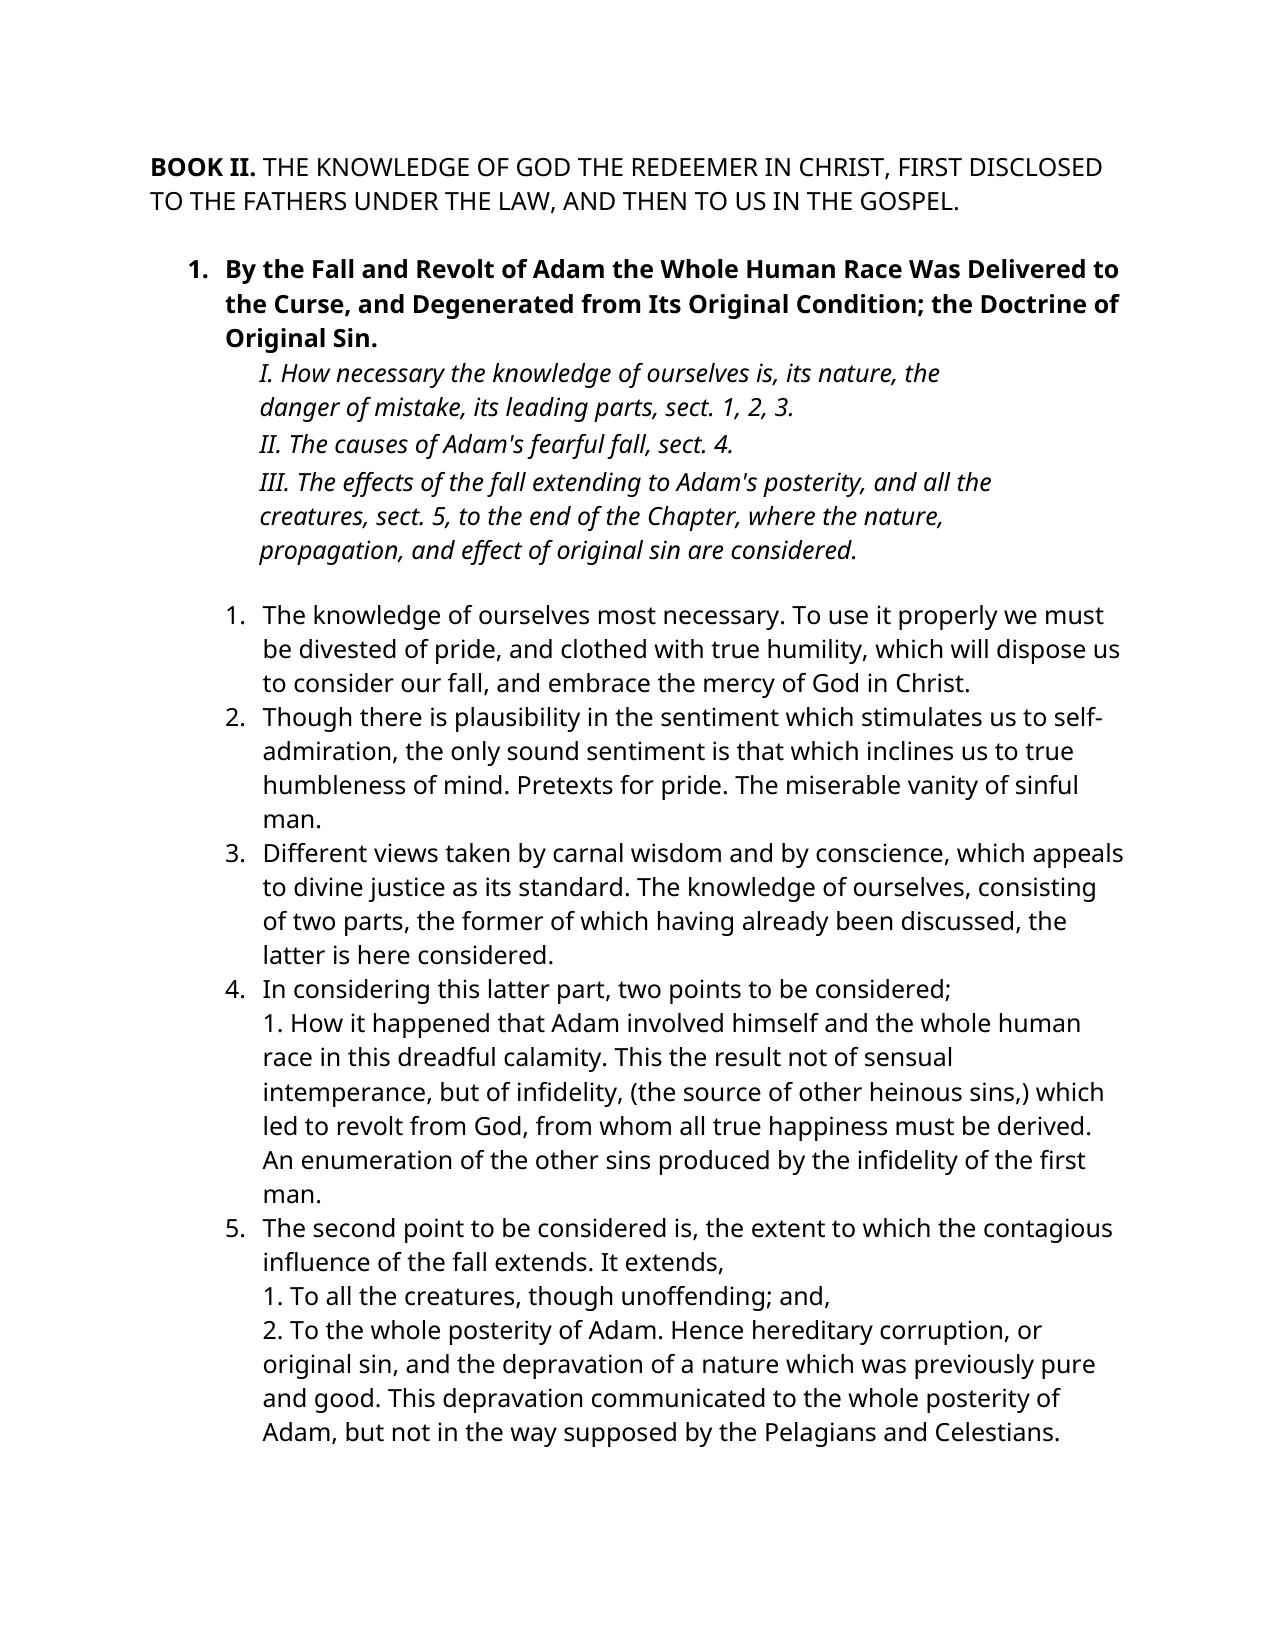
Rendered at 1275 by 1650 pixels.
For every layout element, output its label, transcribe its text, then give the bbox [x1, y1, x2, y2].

table_cell III. The effects of the fall extending to Adam's posterity, and all the creatures, sect. 5, to the end of the Chapter, where the nature, propagation, and effect of original sin are considered. [258, 463, 1017, 568]
list The knowledge of ourselves most necessary. To use it properly we must be divested of pride, and clothed with true humility, which will dispose us to consider our fall, and embrace the mercy of God in Christ. [225, 597, 1125, 699]
list In considering this latter part, two points to be considered; 1. How it happened that Adam involved himself and the whole human race in this dreadful calamity. This the result not of sensual intemperance, but of infidelity, (the source of other heinous sins,) which led to revolt from God, from whom all true happiness must be derived. An enumeration of the other sins produced by the infidelity of the first man. [225, 972, 1125, 1210]
list Though there is plausibility in the sentiment which stimulates us to self-admiration, the only sound sentiment is that which inclines us to true humbleness of mind. Pretexts for pride. The miserable vanity of sinful man. [225, 699, 1125, 836]
list The second point to be considered is, the extent to which the contagious influence of the fall extends. It extends, 1. To all the creatures, though unoffending; and, 2. To the whole posterity of Adam. Hence hereditary corruption, or original sin, and the depravation of a nature which was previously pure and good. This depravation communicated to the whole posterity of Adam, but not in the way supposed by the Pelagians and Celestians. [225, 1210, 1125, 1449]
table_header I. How necessary the knowledge of ourselves is, its nature, the danger of mistake, its leading parts, sect. 1, 2, 3. [258, 354, 1017, 426]
text BOOK II. THE KNOWLEDGE OF GOD THE REDEEMER IN CHRIST, FIRST DISCLOSED TO THE FATHERS UNDER THE LAW, AND THEN TO US IN THE GOSPEL. [150, 150, 1125, 218]
table_cell II. The causes of Adam's fearful fall, sect. 4. [258, 426, 1017, 463]
list By the Fall and Revolt of Adam the Whole Human Race Was Delivered to the Curse, and Degenerated from Its Original Condition; the Doctrine of Original Sin. [187, 252, 1125, 354]
list Different views taken by carnal wisdom and by conscience, which appeals to divine justice as its standard. The knowledge of ourselves, consisting of two parts, the former of which having already been discussed, the latter is here considered. [225, 836, 1125, 972]
